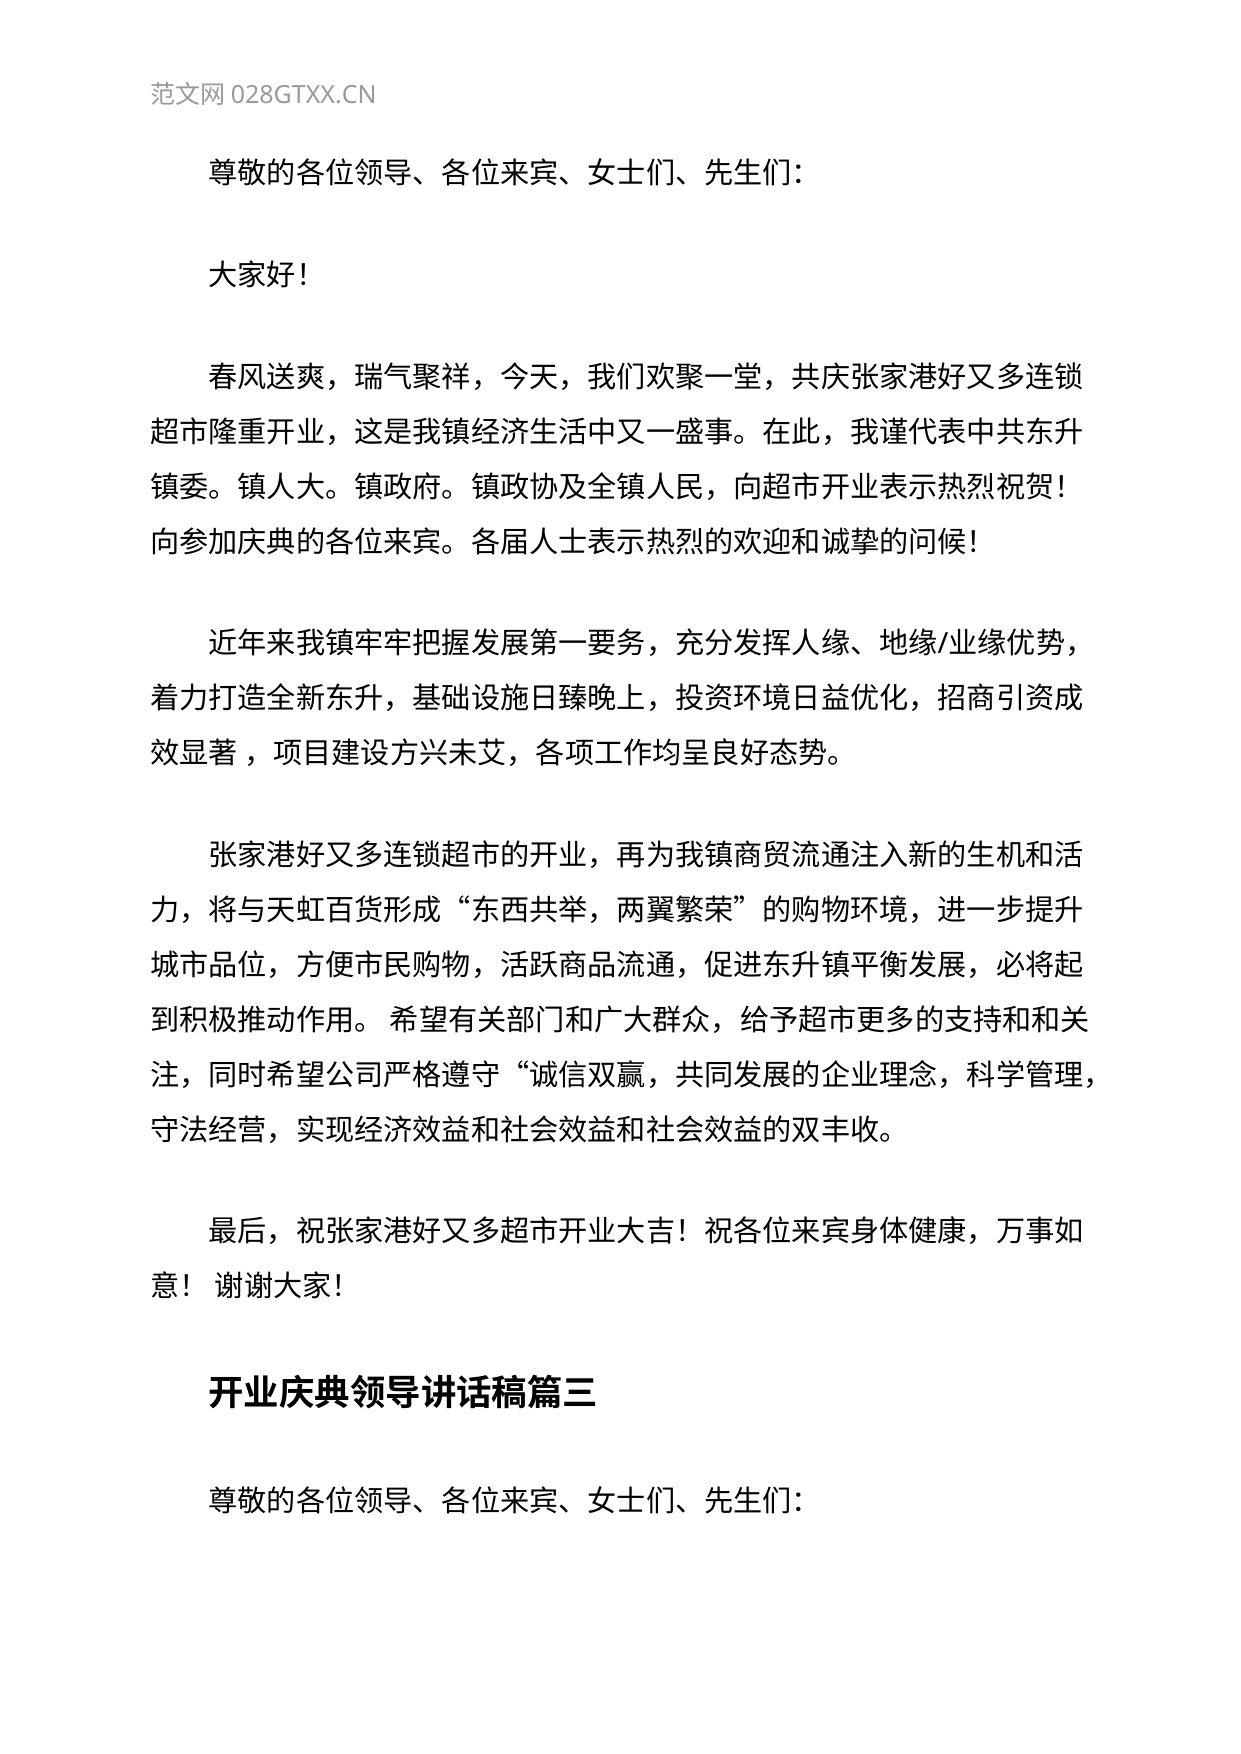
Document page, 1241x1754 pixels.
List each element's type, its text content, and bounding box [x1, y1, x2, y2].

text 尊敬的各位领导、各位来宾、女士们、先生们： [150, 1478, 1090, 1520]
text 张家港好又多连锁超市的开业，再为我镇商贸流通注入新的生机和活力，将与天虹百货形成“东西共举，两翼繁荣”的购物环境，进一步提升城市品位，方便市民购物，活跃商品流通，促进东升镇平衡发展，必将起到积极推动作用。 希望有关部门和广大群众，给予超市更多的支持和和关注，同时希望公司严格遵守“诚信双赢，共同发展的企业理念，科学管理，守法经营，实现经济效益和社会效益和社会效益的双丰收。 [150, 832, 1090, 1148]
text 大家好！ [150, 252, 1090, 294]
text 最后，祝张家港好又多超市开业大吉！祝各位来宾身体健康，万事如意！ 谢谢大家！ [150, 1208, 1090, 1305]
text 开业庆典领导讲话稿篇三 [150, 1364, 1090, 1416]
text 春风送爽，瑞气聚祥，今天，我们欢聚一堂，共庆张家港好又多连锁超市隆重开业，这是我镇经济生活中又一盛事。在此，我谨代表中共东升镇委。镇人大。镇政府。镇政协及全镇人民，向超市开业表示热烈祝贺！向参加庆典的各位来宾。各届人士表示热烈的欢迎和诚挚的问候！ [150, 353, 1090, 561]
text 尊敬的各位领导、各位来宾、女士们、先生们： [150, 150, 1090, 192]
text 近年来我镇牢牢把握发展第一要务，充分发挥人缘、地缘/业缘优势，着力打造全新东升，基础设施日臻晚上，投资环境日益优化，招商引资成效显著 ，项目建设方兴未艾，各项工作均呈良好态势。 [150, 620, 1090, 772]
